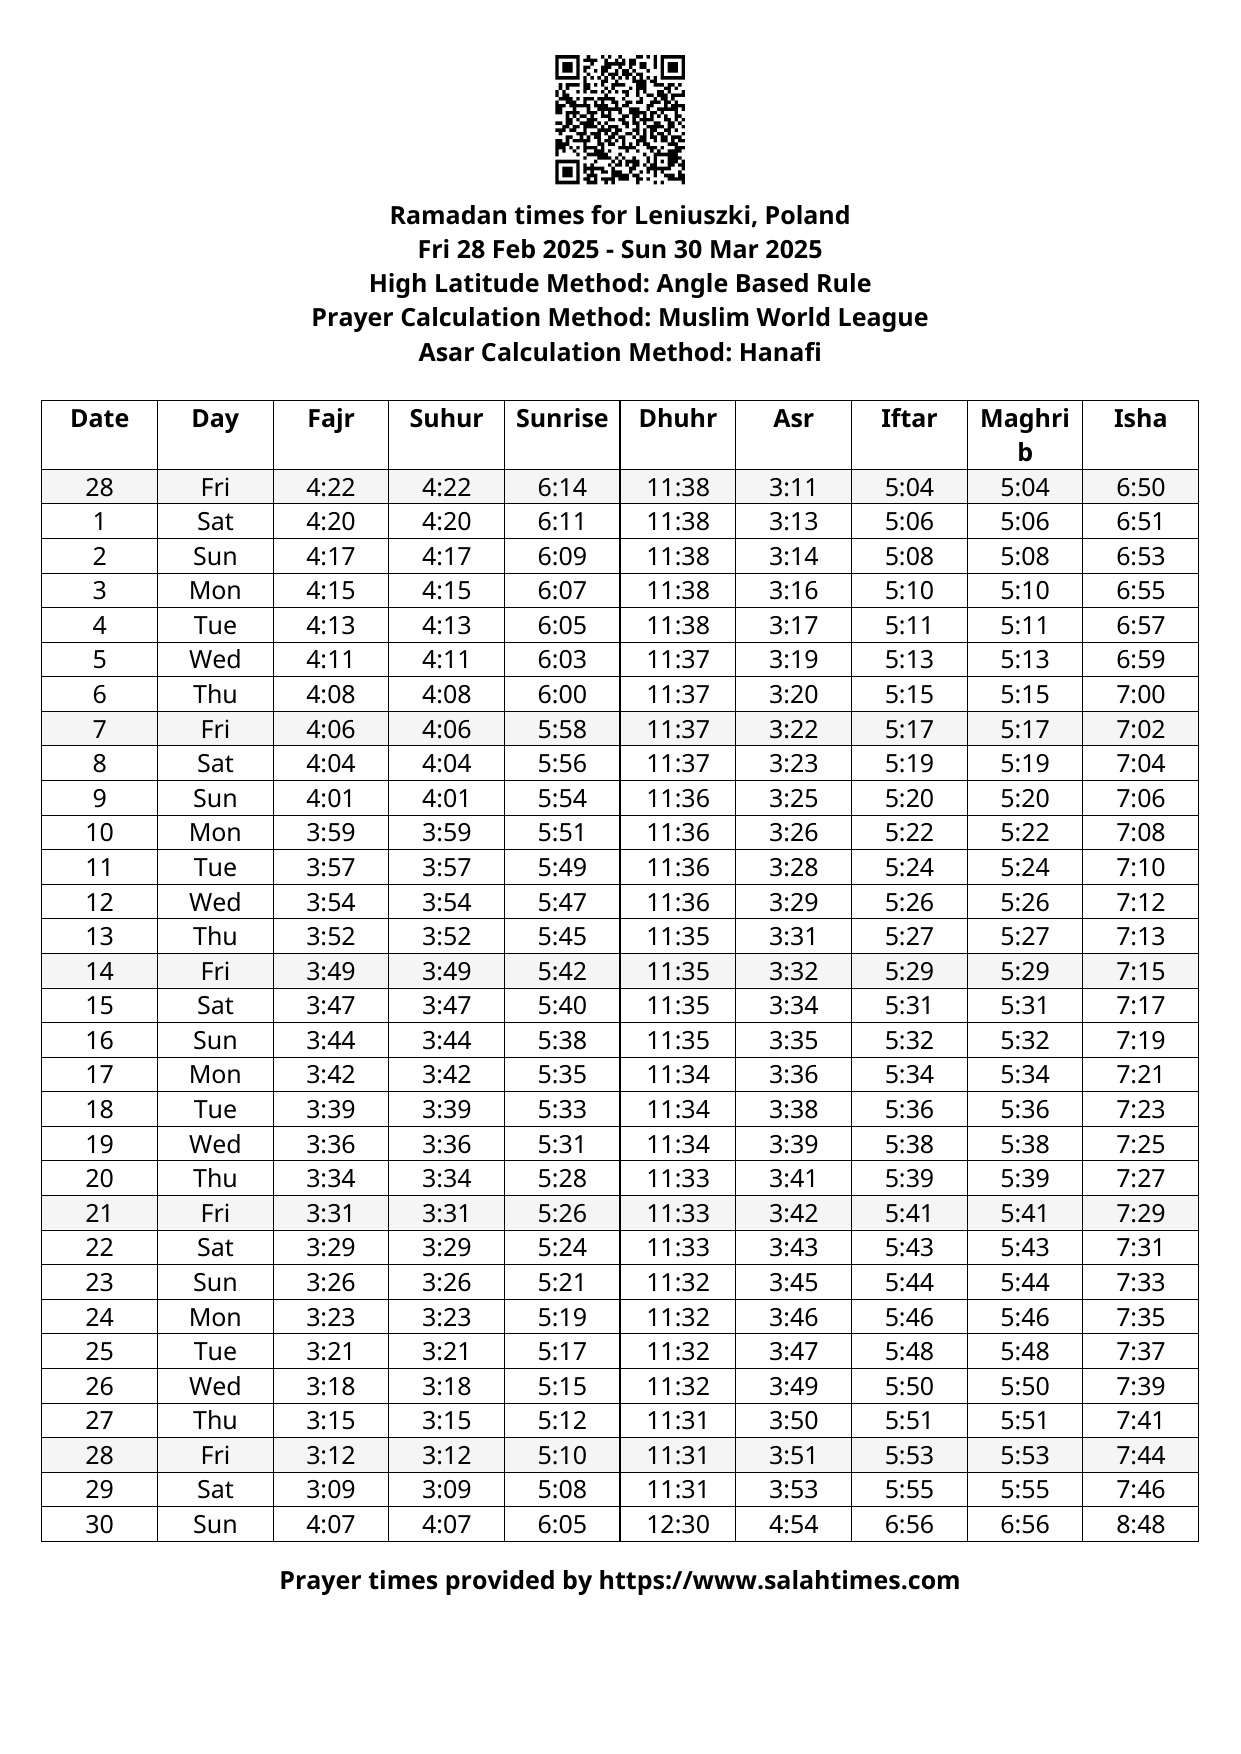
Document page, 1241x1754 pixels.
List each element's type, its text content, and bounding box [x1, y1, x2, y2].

table_cell 5:53 [852, 1438, 967, 1472]
table_cell 5:26 [852, 885, 967, 918]
table_cell 11:37 [621, 712, 735, 745]
table_cell 4:11 [274, 643, 388, 676]
table_cell Sun [158, 1265, 273, 1299]
table_cell 3:21 [389, 1334, 504, 1368]
table_cell Sun [158, 539, 273, 572]
table_cell 5:19 [852, 746, 967, 780]
table_cell 3:31 [274, 1196, 388, 1229]
picture [542, 41, 699, 198]
table_cell 3:31 [736, 919, 851, 953]
table_cell Thu [158, 1161, 273, 1195]
table_cell 5:22 [968, 816, 1082, 849]
table_cell 4:06 [274, 712, 388, 745]
table_cell 11:34 [621, 1127, 735, 1160]
table_cell 3:52 [389, 919, 504, 953]
table_cell 5:51 [505, 816, 619, 849]
table_cell 7:35 [1083, 1300, 1198, 1333]
table_cell 7:21 [1083, 1058, 1198, 1091]
table_cell 4:15 [389, 574, 504, 607]
table_cell 8:48 [1083, 1507, 1198, 1541]
table_cell 5:56 [505, 746, 619, 780]
table_cell 3:42 [389, 1058, 504, 1091]
table_cell 3:57 [274, 850, 388, 884]
table_cell 6:05 [505, 608, 619, 642]
table_cell 5:47 [505, 885, 619, 918]
table_cell 6:59 [1083, 643, 1198, 676]
table_header Maghrib [968, 401, 1082, 469]
table_cell 6:14 [505, 470, 619, 503]
table_cell 5:36 [968, 1092, 1082, 1126]
table_cell 3:36 [389, 1127, 504, 1160]
table_cell 30 [42, 1507, 157, 1541]
table_cell 11:31 [621, 1473, 735, 1506]
table_cell 5:39 [968, 1161, 1082, 1195]
table_cell 28 [42, 470, 157, 503]
table_cell 5:11 [852, 608, 967, 642]
table_cell 5:15 [505, 1369, 619, 1402]
table_cell Mon [158, 1058, 273, 1091]
table_cell 5:10 [852, 574, 967, 607]
table_cell 4:11 [389, 643, 504, 676]
table_cell 5:55 [852, 1473, 967, 1506]
table_cell 6:53 [1083, 539, 1198, 572]
table_cell 3:26 [274, 1265, 388, 1299]
table_cell 2 [42, 539, 157, 572]
table_cell 5:11 [968, 608, 1082, 642]
table_cell 3:12 [389, 1438, 504, 1472]
table_cell Tue [158, 608, 273, 642]
table_cell Sat [158, 1231, 273, 1264]
table_cell Sun [158, 781, 273, 814]
table_cell 5:39 [852, 1161, 967, 1195]
table_cell 5:10 [968, 574, 1082, 607]
table_cell 22 [42, 1231, 157, 1264]
table_cell 3:34 [389, 1161, 504, 1195]
table_cell 3:09 [389, 1473, 504, 1506]
table_cell 4:01 [389, 781, 504, 814]
table_cell 20 [42, 1161, 157, 1195]
table_cell 5:26 [505, 1196, 619, 1229]
table_cell 18 [42, 1092, 157, 1126]
table_cell 3:09 [274, 1473, 388, 1506]
table_header Iftar [852, 401, 967, 469]
text Ramadan times for Leniuszki, Poland [42, 198, 1198, 232]
table_cell 6:56 [968, 1507, 1082, 1541]
table_cell 5:17 [968, 712, 1082, 745]
table_cell 11:36 [621, 850, 735, 884]
table_cell 7:39 [1083, 1369, 1198, 1402]
table_cell 5:48 [968, 1334, 1082, 1368]
text High Latitude Method: Angle Based Rule [42, 266, 1198, 300]
table_cell Sat [158, 989, 273, 1022]
table_cell 10 [42, 816, 157, 849]
table_cell 7:10 [1083, 850, 1198, 884]
table_cell 11:35 [621, 919, 735, 953]
table_cell Sat [158, 504, 273, 538]
table_cell 3:47 [389, 989, 504, 1022]
table_cell 5:06 [852, 504, 967, 538]
table_cell 5:53 [968, 1438, 1082, 1472]
table_cell 7:08 [1083, 816, 1198, 849]
table_cell 6:03 [505, 643, 619, 676]
table_cell 5:38 [505, 1023, 619, 1057]
table_cell 27 [42, 1404, 157, 1437]
table_cell 5:33 [505, 1092, 619, 1126]
table_cell 11:33 [621, 1231, 735, 1264]
table_cell 6:00 [505, 677, 619, 711]
table_cell 6:56 [852, 1507, 967, 1541]
table_cell 3:18 [274, 1369, 388, 1402]
table_cell Wed [158, 1127, 273, 1160]
table_cell 4:17 [389, 539, 504, 572]
table_cell 3:29 [274, 1231, 388, 1264]
table_cell 5:27 [968, 919, 1082, 953]
table_cell 5:46 [852, 1300, 967, 1333]
table_cell 5:40 [505, 989, 619, 1022]
table_cell 3:35 [736, 1023, 851, 1057]
table_cell 5:35 [505, 1058, 619, 1091]
table_cell 11:31 [621, 1404, 735, 1437]
table_header Fajr [274, 401, 388, 469]
table_cell 7:44 [1083, 1438, 1198, 1472]
text Asar Calculation Method: Hanafi [42, 334, 1198, 368]
table_cell 4:13 [389, 608, 504, 642]
table_cell 4:04 [389, 746, 504, 780]
table_cell 5:04 [968, 470, 1082, 503]
table_cell 5:32 [968, 1023, 1082, 1057]
table_cell 11:37 [621, 746, 735, 780]
table_cell 5:54 [505, 781, 619, 814]
table_cell 7:17 [1083, 989, 1198, 1022]
table_cell 3:25 [736, 781, 851, 814]
table_cell 5:46 [968, 1300, 1082, 1333]
table_cell 5:55 [968, 1473, 1082, 1506]
table_cell Fri [158, 1438, 273, 1472]
table_cell 13 [42, 919, 157, 953]
table_cell 7:41 [1083, 1404, 1198, 1437]
table_cell 28 [42, 1438, 157, 1472]
table_cell 7:13 [1083, 919, 1198, 953]
table_cell 3:26 [736, 816, 851, 849]
table_cell 4:13 [274, 608, 388, 642]
table_cell 11:38 [621, 539, 735, 572]
table_cell 3:13 [736, 504, 851, 538]
table_cell 3:11 [736, 470, 851, 503]
table_cell 3:42 [736, 1196, 851, 1229]
table_cell 24 [42, 1300, 157, 1333]
table_cell 3:49 [389, 954, 504, 987]
table_cell 16 [42, 1023, 157, 1057]
table_cell 5:29 [968, 954, 1082, 987]
table_cell 3:53 [736, 1473, 851, 1506]
table_cell 6:50 [1083, 470, 1198, 503]
table_cell 3:22 [736, 712, 851, 745]
table_cell 4:20 [389, 504, 504, 538]
table_cell 3:18 [389, 1369, 504, 1402]
text Fri 28 Feb 2025 - Sun 30 Mar 2025 [42, 232, 1198, 266]
table_cell 3:39 [736, 1127, 851, 1160]
table_cell 5:34 [852, 1058, 967, 1091]
table_cell 17 [42, 1058, 157, 1091]
table_cell 11:32 [621, 1334, 735, 1368]
table_cell 5:24 [505, 1231, 619, 1264]
table_cell 7:02 [1083, 712, 1198, 745]
table_header Day [158, 401, 273, 469]
table_cell 6:05 [505, 1507, 619, 1541]
table_cell Sat [158, 1473, 273, 1506]
table_cell 9 [42, 781, 157, 814]
table_cell 7:37 [1083, 1334, 1198, 1368]
table_cell 4:17 [274, 539, 388, 572]
table_cell 5:24 [968, 850, 1082, 884]
table_cell 11:37 [621, 677, 735, 711]
table_cell 11:35 [621, 989, 735, 1022]
table_cell 6:09 [505, 539, 619, 572]
table_cell 7:27 [1083, 1161, 1198, 1195]
table_cell 5:51 [852, 1404, 967, 1437]
table_cell 5:04 [852, 470, 967, 503]
table_cell 11:36 [621, 781, 735, 814]
table_cell Thu [158, 677, 273, 711]
table_cell 5 [42, 643, 157, 676]
table_cell 5:21 [505, 1265, 619, 1299]
table_cell 5:15 [852, 677, 967, 711]
table_cell 6:07 [505, 574, 619, 607]
table_cell 7:23 [1083, 1092, 1198, 1126]
table_cell 7 [42, 712, 157, 745]
table_cell 5:43 [968, 1231, 1082, 1264]
table_cell 4:22 [274, 470, 388, 503]
table_cell 3:42 [274, 1058, 388, 1091]
table_cell 3:15 [274, 1404, 388, 1437]
table_cell 3 [42, 574, 157, 607]
table_cell 5:06 [968, 504, 1082, 538]
table_cell 5:50 [852, 1369, 967, 1402]
table_cell 11:33 [621, 1161, 735, 1195]
table_cell 11:34 [621, 1092, 735, 1126]
table_cell Sat [158, 746, 273, 780]
table_cell 3:47 [736, 1334, 851, 1368]
table_cell 3:57 [389, 850, 504, 884]
table_cell 11:35 [621, 954, 735, 987]
table_cell 3:47 [274, 989, 388, 1022]
table_cell 5:12 [505, 1404, 619, 1437]
table_cell 3:32 [736, 954, 851, 987]
table_cell 5:13 [968, 643, 1082, 676]
table_cell 3:14 [736, 539, 851, 572]
table_header Isha [1083, 401, 1198, 469]
table_cell 4:08 [274, 677, 388, 711]
table_cell Wed [158, 885, 273, 918]
table_cell 11:33 [621, 1196, 735, 1229]
table_cell Fri [158, 1196, 273, 1229]
table_cell 5:22 [852, 816, 967, 849]
table_cell 5:13 [852, 643, 967, 676]
table_cell 3:17 [736, 608, 851, 642]
table_cell 3:43 [736, 1231, 851, 1264]
table_cell 3:44 [389, 1023, 504, 1057]
table_cell Thu [158, 1404, 273, 1437]
table_cell 11 [42, 850, 157, 884]
table_cell 12:30 [621, 1507, 735, 1541]
table_cell 3:54 [274, 885, 388, 918]
table_header Dhuhr [621, 401, 735, 469]
table_cell 3:23 [389, 1300, 504, 1333]
table_cell 19 [42, 1127, 157, 1160]
table_cell 11:34 [621, 1058, 735, 1091]
table_cell 3:34 [274, 1161, 388, 1195]
table_cell 25 [42, 1334, 157, 1368]
table_cell 26 [42, 1369, 157, 1402]
table_cell 21 [42, 1196, 157, 1229]
table_cell 11:38 [621, 608, 735, 642]
table_header Suhur [389, 401, 504, 469]
table_cell 5:08 [968, 539, 1082, 572]
table_cell 5:20 [968, 781, 1082, 814]
table_cell 5:41 [968, 1196, 1082, 1229]
table_cell 3:23 [736, 746, 851, 780]
table_cell 8 [42, 746, 157, 780]
table_cell 11:36 [621, 885, 735, 918]
table_cell 7:25 [1083, 1127, 1198, 1160]
table_cell 6:11 [505, 504, 619, 538]
table_cell Mon [158, 816, 273, 849]
table_cell Mon [158, 574, 273, 607]
table_cell Thu [158, 919, 273, 953]
table_cell 5:24 [852, 850, 967, 884]
table_cell 6:57 [1083, 608, 1198, 642]
table_cell 11:31 [621, 1438, 735, 1472]
table_cell 3:21 [274, 1334, 388, 1368]
table_cell 7:29 [1083, 1196, 1198, 1229]
table_cell 3:20 [736, 677, 851, 711]
table_cell Wed [158, 643, 273, 676]
table_cell 7:12 [1083, 885, 1198, 918]
table_cell 7:04 [1083, 746, 1198, 780]
table_cell 5:58 [505, 712, 619, 745]
table_cell 14 [42, 954, 157, 987]
table_cell 4:04 [274, 746, 388, 780]
table_cell 5:42 [505, 954, 619, 987]
table_cell 7:06 [1083, 781, 1198, 814]
text Prayer times provided by https://www.salahtimes.com [42, 1563, 1198, 1597]
table_cell 5:31 [505, 1127, 619, 1160]
table_cell 4 [42, 608, 157, 642]
table_cell Mon [158, 1300, 273, 1333]
table_cell 3:50 [736, 1404, 851, 1437]
table_header Sunrise [505, 401, 619, 469]
table_cell 3:12 [274, 1438, 388, 1472]
table_cell 12 [42, 885, 157, 918]
table_cell Sun [158, 1023, 273, 1057]
table_cell 1 [42, 504, 157, 538]
table_cell 7:31 [1083, 1231, 1198, 1264]
table_cell 3:39 [274, 1092, 388, 1126]
table_cell 5:36 [852, 1092, 967, 1126]
table_cell 3:49 [274, 954, 388, 987]
table_cell 5:49 [505, 850, 619, 884]
table_cell 5:51 [968, 1404, 1082, 1437]
table_cell 7:46 [1083, 1473, 1198, 1506]
table_cell 4:15 [274, 574, 388, 607]
table_cell 3:46 [736, 1300, 851, 1333]
table_cell 6:55 [1083, 574, 1198, 607]
table_cell 5:32 [852, 1023, 967, 1057]
table_cell 5:08 [505, 1473, 619, 1506]
table_cell 5:34 [968, 1058, 1082, 1091]
table_cell 5:08 [852, 539, 967, 572]
table_cell 29 [42, 1473, 157, 1506]
table_cell 5:20 [852, 781, 967, 814]
table_cell 15 [42, 989, 157, 1022]
table_cell 3:54 [389, 885, 504, 918]
table_cell 3:15 [389, 1404, 504, 1437]
table_cell 7:19 [1083, 1023, 1198, 1057]
table_cell 5:28 [505, 1161, 619, 1195]
table_cell 5:10 [505, 1438, 619, 1472]
table_cell 4:20 [274, 504, 388, 538]
table_cell 5:41 [852, 1196, 967, 1229]
table_cell 3:41 [736, 1161, 851, 1195]
table_cell 5:29 [852, 954, 967, 987]
table_cell 3:36 [736, 1058, 851, 1091]
table_cell Wed [158, 1369, 273, 1402]
table_cell 5:27 [852, 919, 967, 953]
table_cell 7:00 [1083, 677, 1198, 711]
table_cell 11:32 [621, 1265, 735, 1299]
table_cell 3:49 [736, 1369, 851, 1402]
table_cell 3:19 [736, 643, 851, 676]
table_cell 5:31 [968, 989, 1082, 1022]
table_cell 3:28 [736, 850, 851, 884]
table_cell Tue [158, 1334, 273, 1368]
table_cell 11:32 [621, 1369, 735, 1402]
table_cell 4:07 [389, 1507, 504, 1541]
table_cell 7:15 [1083, 954, 1198, 987]
table_cell 5:17 [852, 712, 967, 745]
table_cell 3:39 [389, 1092, 504, 1126]
table_cell Fri [158, 470, 273, 503]
table_cell Fri [158, 954, 273, 987]
table_cell 3:36 [274, 1127, 388, 1160]
table_cell 3:29 [736, 885, 851, 918]
table_cell 5:38 [968, 1127, 1082, 1160]
table_cell 6 [42, 677, 157, 711]
table_cell 5:17 [505, 1334, 619, 1368]
table_cell Sun [158, 1507, 273, 1541]
table_cell 3:29 [389, 1231, 504, 1264]
table_cell 5:44 [968, 1265, 1082, 1299]
table_cell 3:59 [389, 816, 504, 849]
table_cell 11:38 [621, 470, 735, 503]
table_cell Tue [158, 850, 273, 884]
table_cell 3:26 [389, 1265, 504, 1299]
table_cell 4:54 [736, 1507, 851, 1541]
table_cell 3:16 [736, 574, 851, 607]
table_cell 4:08 [389, 677, 504, 711]
table_cell 5:43 [852, 1231, 967, 1264]
table_cell 5:19 [968, 746, 1082, 780]
table_cell Tue [158, 1092, 273, 1126]
table_cell 23 [42, 1265, 157, 1299]
table_cell 4:06 [389, 712, 504, 745]
table_cell 3:38 [736, 1092, 851, 1126]
table_cell 5:48 [852, 1334, 967, 1368]
table_cell Fri [158, 712, 273, 745]
table_cell 7:33 [1083, 1265, 1198, 1299]
table_cell 11:37 [621, 643, 735, 676]
table_cell 5:19 [505, 1300, 619, 1333]
table_cell 11:38 [621, 504, 735, 538]
table_cell 4:07 [274, 1507, 388, 1541]
table_cell 11:36 [621, 816, 735, 849]
table_cell 11:38 [621, 574, 735, 607]
table_cell 5:45 [505, 919, 619, 953]
table_cell 3:52 [274, 919, 388, 953]
table_cell 5:31 [852, 989, 967, 1022]
table_cell 5:44 [852, 1265, 967, 1299]
table_cell 3:59 [274, 816, 388, 849]
table_cell 5:26 [968, 885, 1082, 918]
table_cell 4:22 [389, 470, 504, 503]
table_cell 5:50 [968, 1369, 1082, 1402]
table_cell 3:34 [736, 989, 851, 1022]
table_cell 5:38 [852, 1127, 967, 1160]
table_cell 3:31 [389, 1196, 504, 1229]
table_header Date [42, 401, 157, 469]
table_cell 3:44 [274, 1023, 388, 1057]
table_cell 3:23 [274, 1300, 388, 1333]
text Prayer Calculation Method: Muslim World League [42, 300, 1198, 334]
table_cell 6:51 [1083, 504, 1198, 538]
table_cell 11:35 [621, 1023, 735, 1057]
table_cell 11:32 [621, 1300, 735, 1333]
table_cell 3:51 [736, 1438, 851, 1472]
table_cell 3:45 [736, 1265, 851, 1299]
table_cell 4:01 [274, 781, 388, 814]
table_cell 5:15 [968, 677, 1082, 711]
table_header Asr [736, 401, 851, 469]
